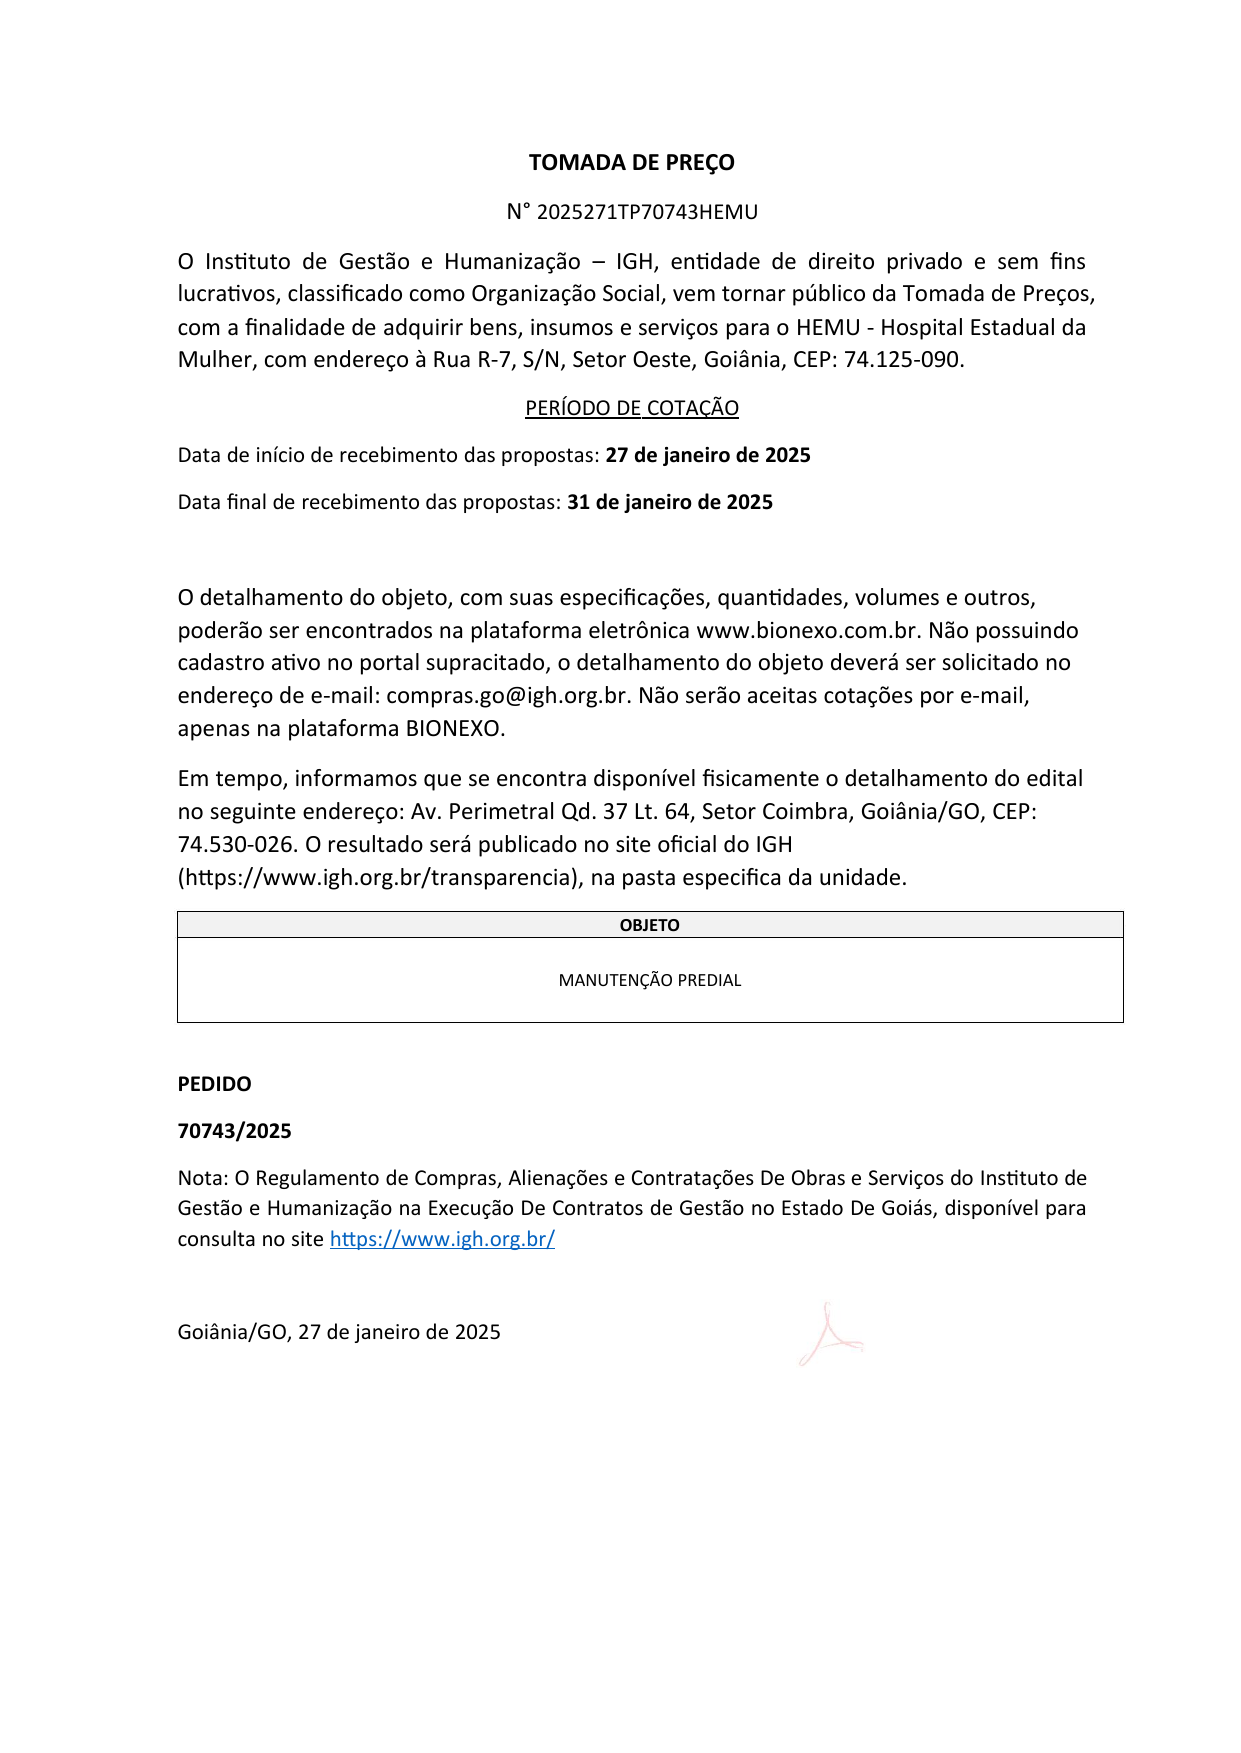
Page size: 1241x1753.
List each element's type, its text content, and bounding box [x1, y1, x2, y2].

text OBJETO [619, 913, 705, 936]
text Goiânia/GO, 27 de janeiro de 2025 [177, 1317, 525, 1345]
text no seguinte endereço: Av. Perimetral Qd. 37 Lt. 64, Setor Coimbra, Goiânia/GO, CEP: [177, 795, 1107, 825]
text (https://www.igh.org.br/transparencia), na pasta especifica da unidade. [177, 861, 933, 891]
text endereço de e-mail: compras.go@igh.org.br. Não serão aceitas cotações por e-mail, [177, 679, 1103, 710]
text poderão ser encontrados na plataforma eletrônica www.bionexo.com.br. Não possuindo [177, 614, 1103, 644]
text O Instituto de Gestão e Humanização – IGH, entidade de direito privado e sem fins [177, 245, 1112, 275]
text com a finalidade de adquirir bens, insumos e serviços para o HEMU - Hospital Estadual da [177, 311, 1112, 341]
text O detalhamento do objeto, com suas especificações, quantidades, volumes e outros, [177, 581, 1103, 611]
picture [174, 908, 1126, 1025]
text Nota: O Regulamento de Compras, Alienações e Contratações De Obras e Serviços do Instituto de [177, 1163, 1111, 1191]
text Data de início de recebimento das propostas: 27 de janeiro de 2025 [177, 440, 834, 468]
text 0743/2025 [189, 1116, 317, 1144]
text MANUTENÇÃO PREDIAL [558, 968, 766, 991]
text Data final de recebimento das propostas: 31 de janeiro de 2025 [177, 487, 834, 515]
text apenas na plataforma BIONEXO. [177, 712, 1103, 743]
text Em tempo, informamos que se encontra disponível fisicamente o detalhamento do edital [177, 762, 1107, 792]
text 4.530-026. O resultado será publicado no site oficial do IGH [190, 828, 818, 858]
text 7 [177, 828, 190, 858]
text Mulher, com endereço à Rua R-7, S/N, Setor Oeste, Goiânia, CEP: 74.125-090. [177, 343, 1112, 374]
text cadastro ativo no portal supracitado, o detalhamento do objeto deverá ser solicitado no [177, 646, 1103, 677]
text Gestão e Humanização na Execução De Contratos de Gestão no Estado De Goiás, disponível para [177, 1193, 1111, 1221]
text lucrativos, classificado como Organização Social, vem tornar público da Tomada de Preços, [177, 277, 1112, 308]
text PEDIDO [177, 1069, 277, 1097]
text TOMADA DE PREÇO [529, 146, 760, 176]
text PERÍODO DE COTAÇÃO [525, 393, 834, 421]
picture [796, 1299, 866, 1368]
text N° 2025271TP70743HEMU [506, 195, 783, 226]
text consulta no site https://www.igh.org.br/ [177, 1223, 1111, 1252]
